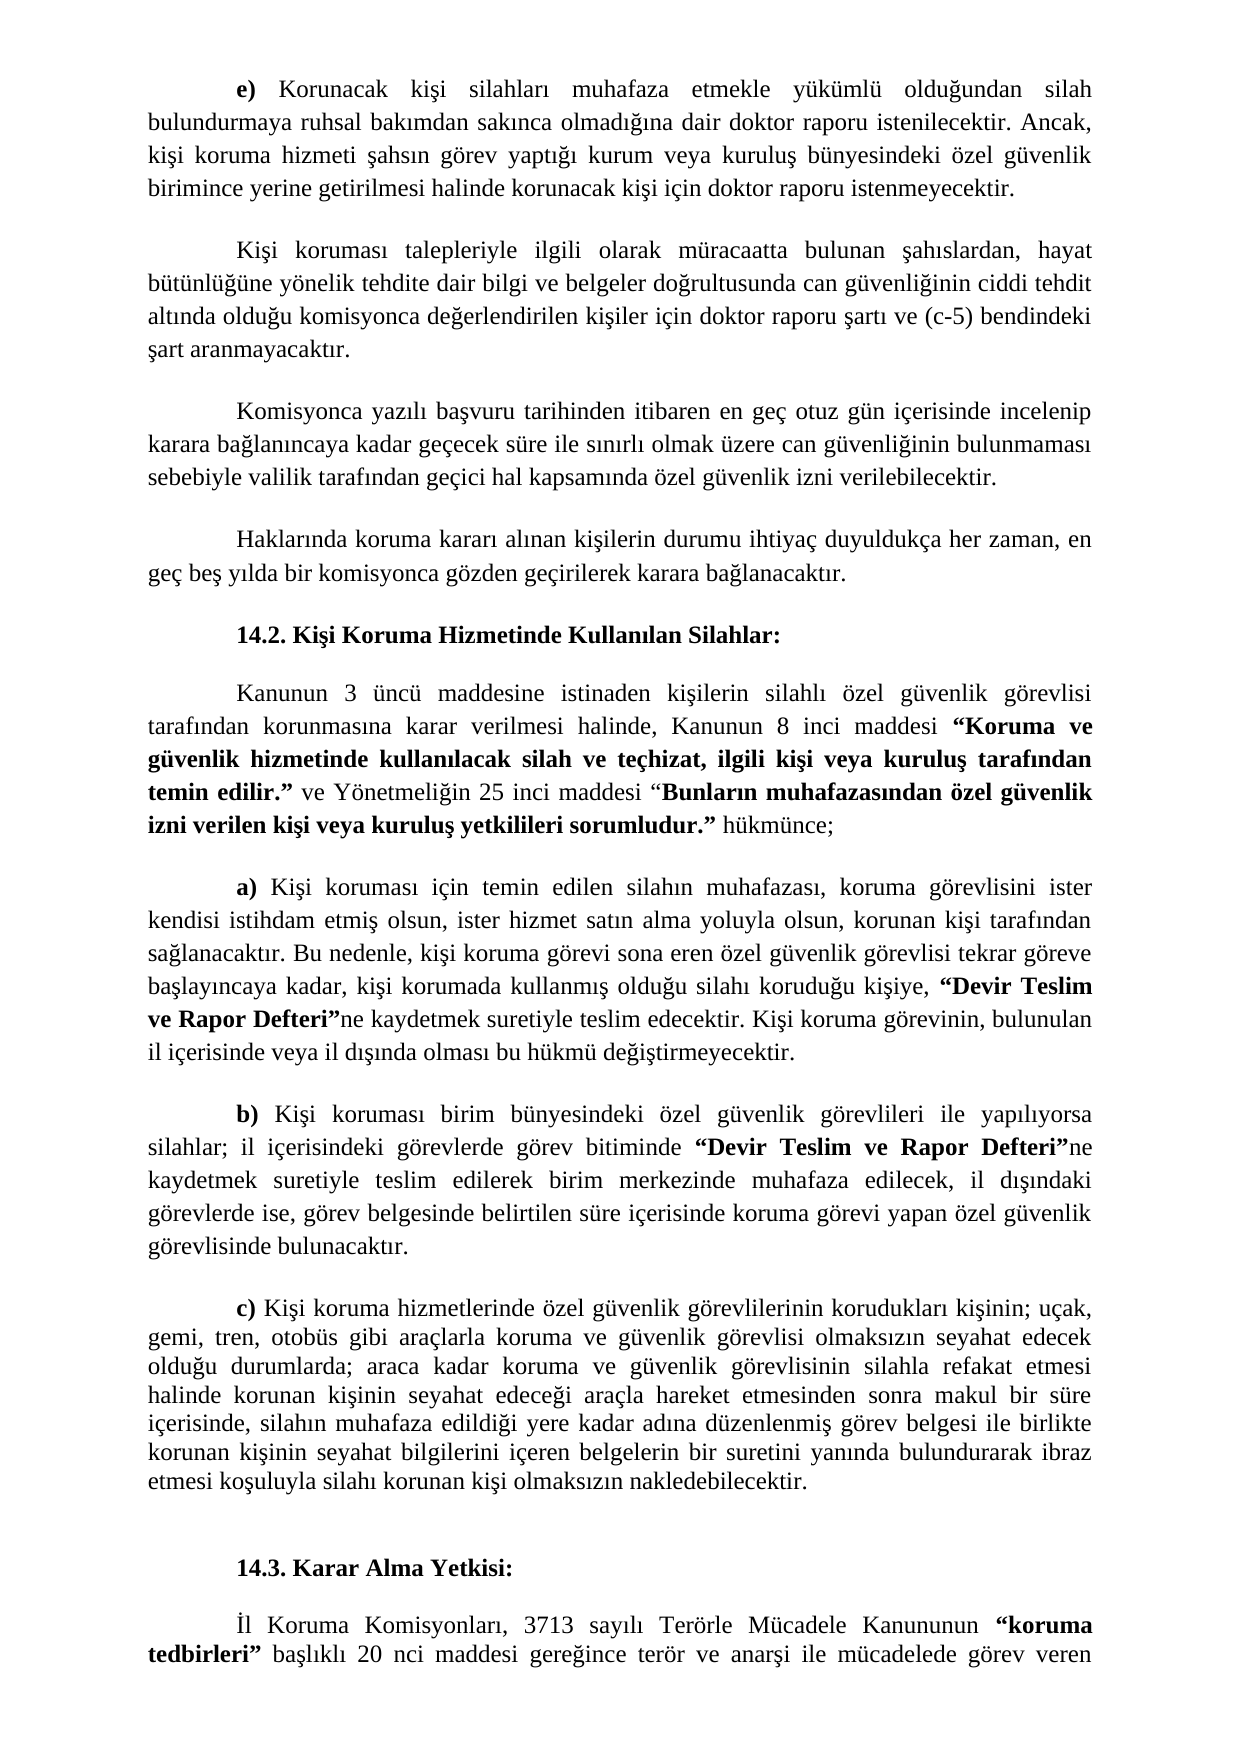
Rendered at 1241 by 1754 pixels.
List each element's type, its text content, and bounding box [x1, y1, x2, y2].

text Komisyonca yazılı başvuru tarihinden itibaren en geç otuz gün içerisinde incelenip karara bağlanıncaya kadar geçecek süre ile sınırlı olmak üzere can güvenliğinin bulunmaması sebebiyle valilik tarafından geçici hal kapsamında özel güvenlik izni verilebilecektir. [148, 396, 1093, 491]
text Haklarında koruma kararı alınan kişilerin durumu ihtiyaç duyuldukça her zaman, en geç beş yılda bir komisyonca gözden geçirilerek karara bağlanacaktır. [148, 524, 1093, 586]
subtitle 14.3. Karar Alma Yetkisi: [148, 1553, 1093, 1581]
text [148, 1611, 1093, 1668]
text Kişi koruması talepleriyle ilgili olarak müracaatta bulunan şahıslardan, hayat bütünlüğüne yönelik tehdite dair bilgi ve belgeler doğrultusunda can güvenliğinin ciddi tehdit altında olduğu komisyonca değerlendirilen kişiler için doktor raporu şartı ve (c-5) bendindeki şart aranmayacaktır. [148, 235, 1093, 363]
text c) Kişi koruma hizmetlerinde özel güvenlik görevlilerinin korudukları kişinin; uçak, gemi, tren, otobüs gibi araçlarla koruma ve güvenlik görevlisi olmaksızın seyahat edecek olduğu durumlarda; araca kadar koruma ve güvenlik görevlisinin silahla refakat etmesi halinde korunan kişinin seyahat edeceği araçla hareket etmesinden sonra makul bir süre içerisinde, silahın muhafaza edildiği yere kadar adına düzenlenmiş görev belgesi ile birlikte korunan kişinin seyahat bilgilerini içeren belgelerin bir suretini yanında bulundurarak ibraz etmesi koşuluyla silahı korunan kişi olmaksızın nakledebilecektir. [148, 1293, 1093, 1495]
text b) Kişi koruması birim bünyesindeki özel güvenlik görevlileri ile yapılıyorsa silahlar; il içerisindeki görevlerde görev bitiminde “Devir Teslim ve Rapor Defteri”ne kaydetmek suretiyle teslim edilerek birim merkezinde muhafaza edilecek, il dışındaki görevlerde ise, görev belgesinde belirtilen süre içerisinde koruma görevi yapan özel güvenlik görevlisinde bulunacaktır. [148, 1099, 1093, 1260]
text e) Korunacak kişi silahları muhafaza etmekle yükümlü olduğundan silah bulundurmaya ruhsal bakımdan sakınca olmadığına dair doktor raporu istenilecektir. Ancak, kişi koruma hizmeti şahsın görev yaptığı kurum veya kuruluş bünyesindeki özel güvenlik birimince yerine getirilmesi halinde korunacak kişi için doktor raporu istenmeyecektir. [148, 74, 1093, 202]
text Kanunun 3 üncü maddesine istinaden kişilerin silahlı özel güvenlik görevlisi tarafından korunmasına karar verilmesi halinde, Kanunun 8 inci maddesi “Koruma ve güvenlik hizmetinde kullanılacak silah ve teçhizat, ilgili kişi veya kuruluş tarafından temin edilir.” ve Yönetmeliğin 25 inci maddesi “Bunların muhafazasından özel güvenlik izni verilen kişi veya kuruluş yetkilileri sorumludur.” hükmünce; [148, 678, 1093, 838]
text a) Kişi koruması için temin edilen silahın muhafazası, koruma görevlisini ister kendisi istihdam etmiş olsun, ister hizmet satın alma yoluyla olsun, korunan kişi tarafından sağlanacaktır. Bu nedenle, kişi koruma görevi sona eren özel güvenlik görevlisi tekrar göreve başlayıncaya kadar, kişi korumada kullanmış olduğu silahı koruduğu kişiye, “Devir Teslim ve Rapor Defteri”ne kaydetmek suretiyle teslim edecektir. Kişi koruma görevinin, bulunulan il içerisinde veya il dışında olması bu hükmü değiştirmeyecektir. [148, 872, 1093, 1066]
subtitle 14.2. Kişi Koruma Hizmetinde Kullanılan Silahlar: [148, 620, 1093, 648]
